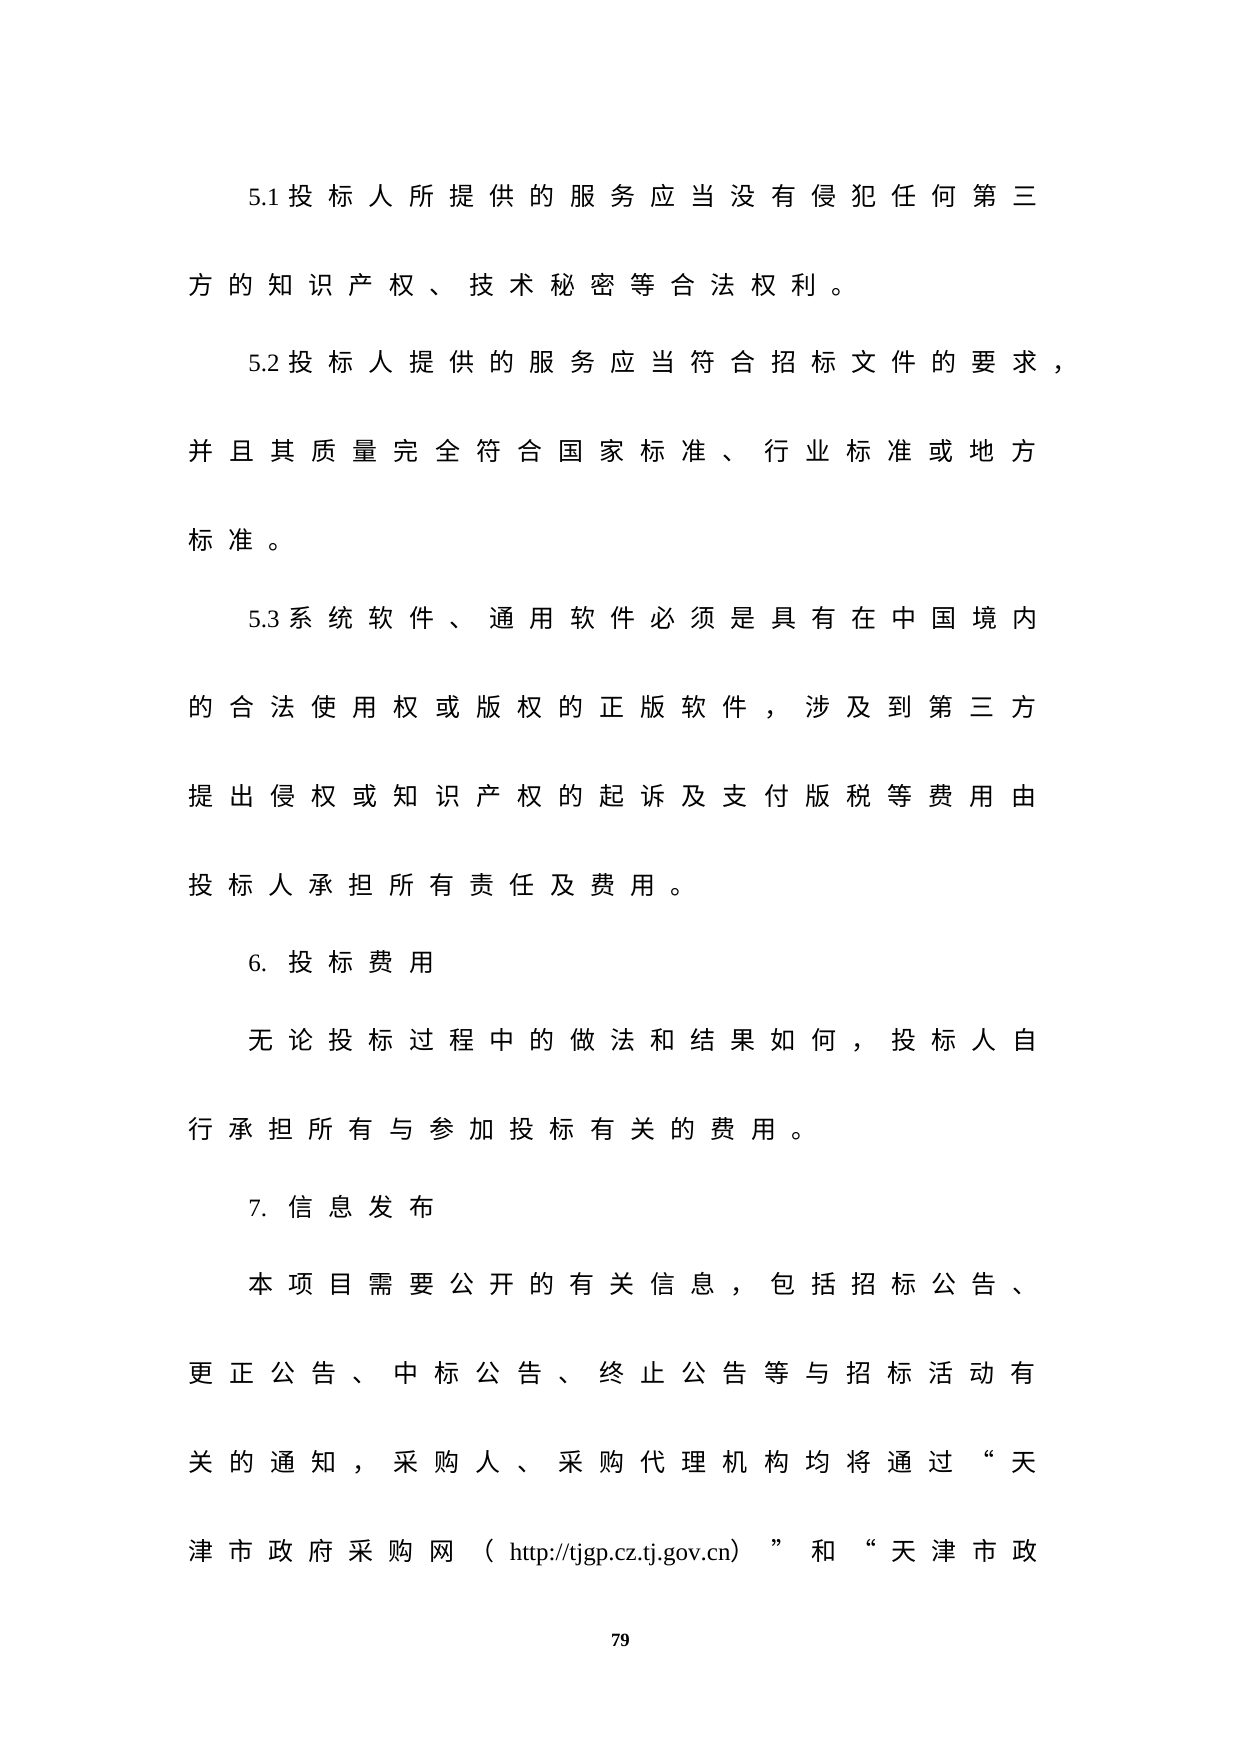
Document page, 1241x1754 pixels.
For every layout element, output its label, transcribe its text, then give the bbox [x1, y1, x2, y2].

text 5.1 投标人所提供的服务应当没有侵犯任何第三方的知识产权、技术秘密等合法权利。 [188, 164, 1052, 313]
text 6. 投标费用 [188, 931, 1052, 991]
text 5.2 投标人提供的服务应当符合招标文件的要求，并且其质量完全符合国家标准、行业标准或地方标准。 [188, 331, 1052, 568]
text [188, 1253, 1052, 1579]
text 无论投标过程中的做法和结果如何，投标人自行承担所有与参加投标有关的费用。 [188, 1009, 1052, 1157]
text 5.3 系统软件、通用软件必须是具有在中国境内的合法使用权或版权的正版软件，涉及到第三方提出侵权或知识产权的起诉及支付版税等费用由投标人承担所有责任及费用。 [188, 587, 1052, 913]
text 7. 信息发布 [188, 1175, 1052, 1235]
